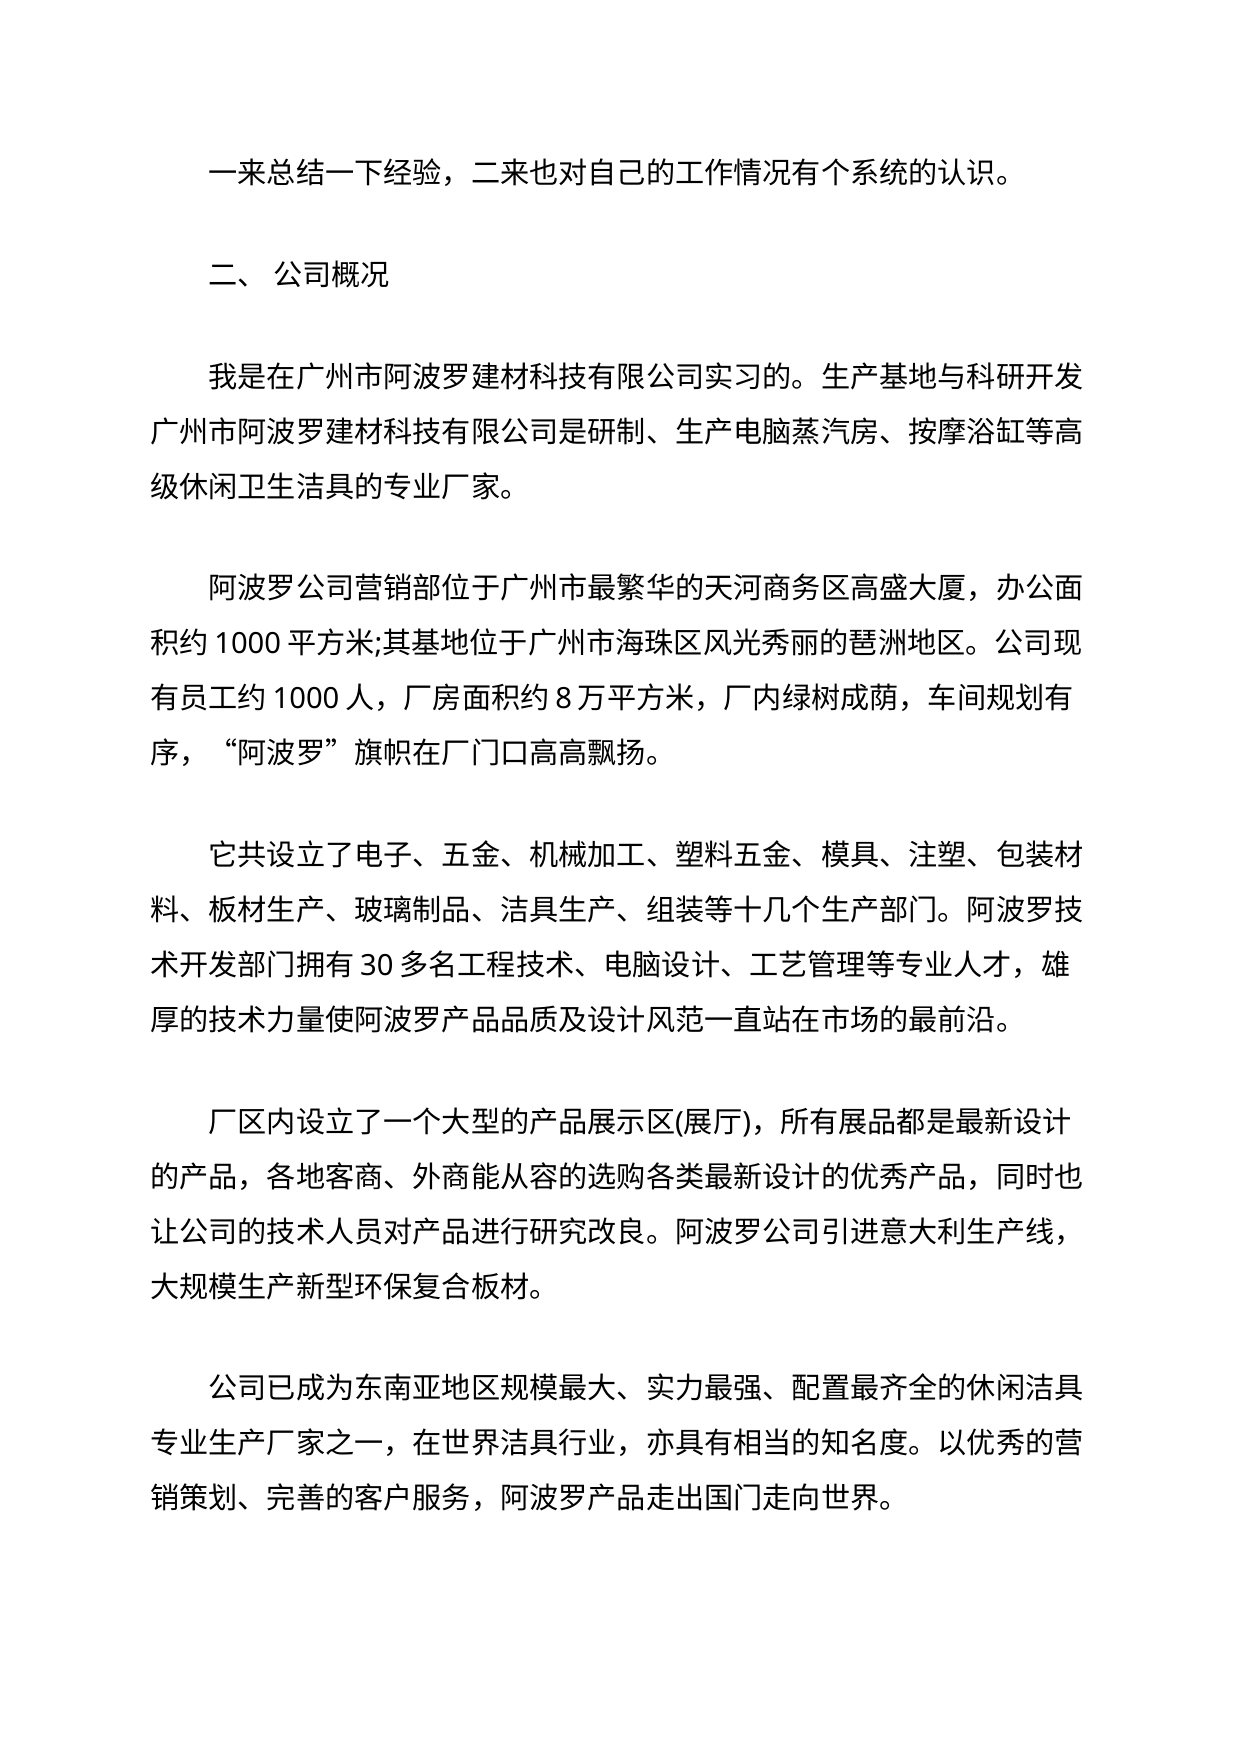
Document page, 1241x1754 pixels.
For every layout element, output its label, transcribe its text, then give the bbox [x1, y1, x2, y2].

text 公司已成为东南亚地区规模最大、实力最强、配置最齐全的休闲洁具专业生产厂家之一，在世界洁具行业，亦具有相当的知名度。以优秀的营销策划、完善的客户服务，阿波罗产品走出国门走向世界。 [150, 1365, 1090, 1517]
text 二、 公司概况 [150, 252, 1090, 294]
text 一来总结一下经验，二来也对自己的工作情况有个系统的认识。 [150, 150, 1090, 192]
text 我是在广州市阿波罗建材科技有限公司实习的。生产基地与科研开发广州市阿波罗建材科技有限公司是研制、生产电脑蒸汽房、按摩浴缸等高级休闲卫生洁具的专业厂家。 [150, 353, 1090, 506]
text 阿波罗公司营销部位于广州市最繁华的天河商务区高盛大厦，办公面积约1000平方米;其基地位于广州市海珠区风光秀丽的琶洲地区。公司现有员工约1000人，厂房面积约8万平方米，厂内绿树成荫，车间规划有序，“阿波罗”旗帜在厂门口高高飘扬。 [150, 565, 1090, 772]
text 它共设立了电子、五金、机械加工、塑料五金、模具、注塑、包装材料、板材生产、玻璃制品、洁具生产、组装等十几个生产部门。阿波罗技术开发部门拥有30多名工程技术、电脑设计、工艺管理等专业人才，雄厚的技术力量使阿波罗产品品质及设计风范一直站在市场的最前沿。 [150, 832, 1090, 1039]
text 厂区内设立了一个大型的产品展示区(展厅)，所有展品都是最新设计的产品，各地客商、外商能从容的选购各类最新设计的优秀产品，同时也让公司的技术人员对产品进行研究改良。阿波罗公司引进意大利生产线，大规模生产新型环保复合板材。 [150, 1098, 1090, 1305]
